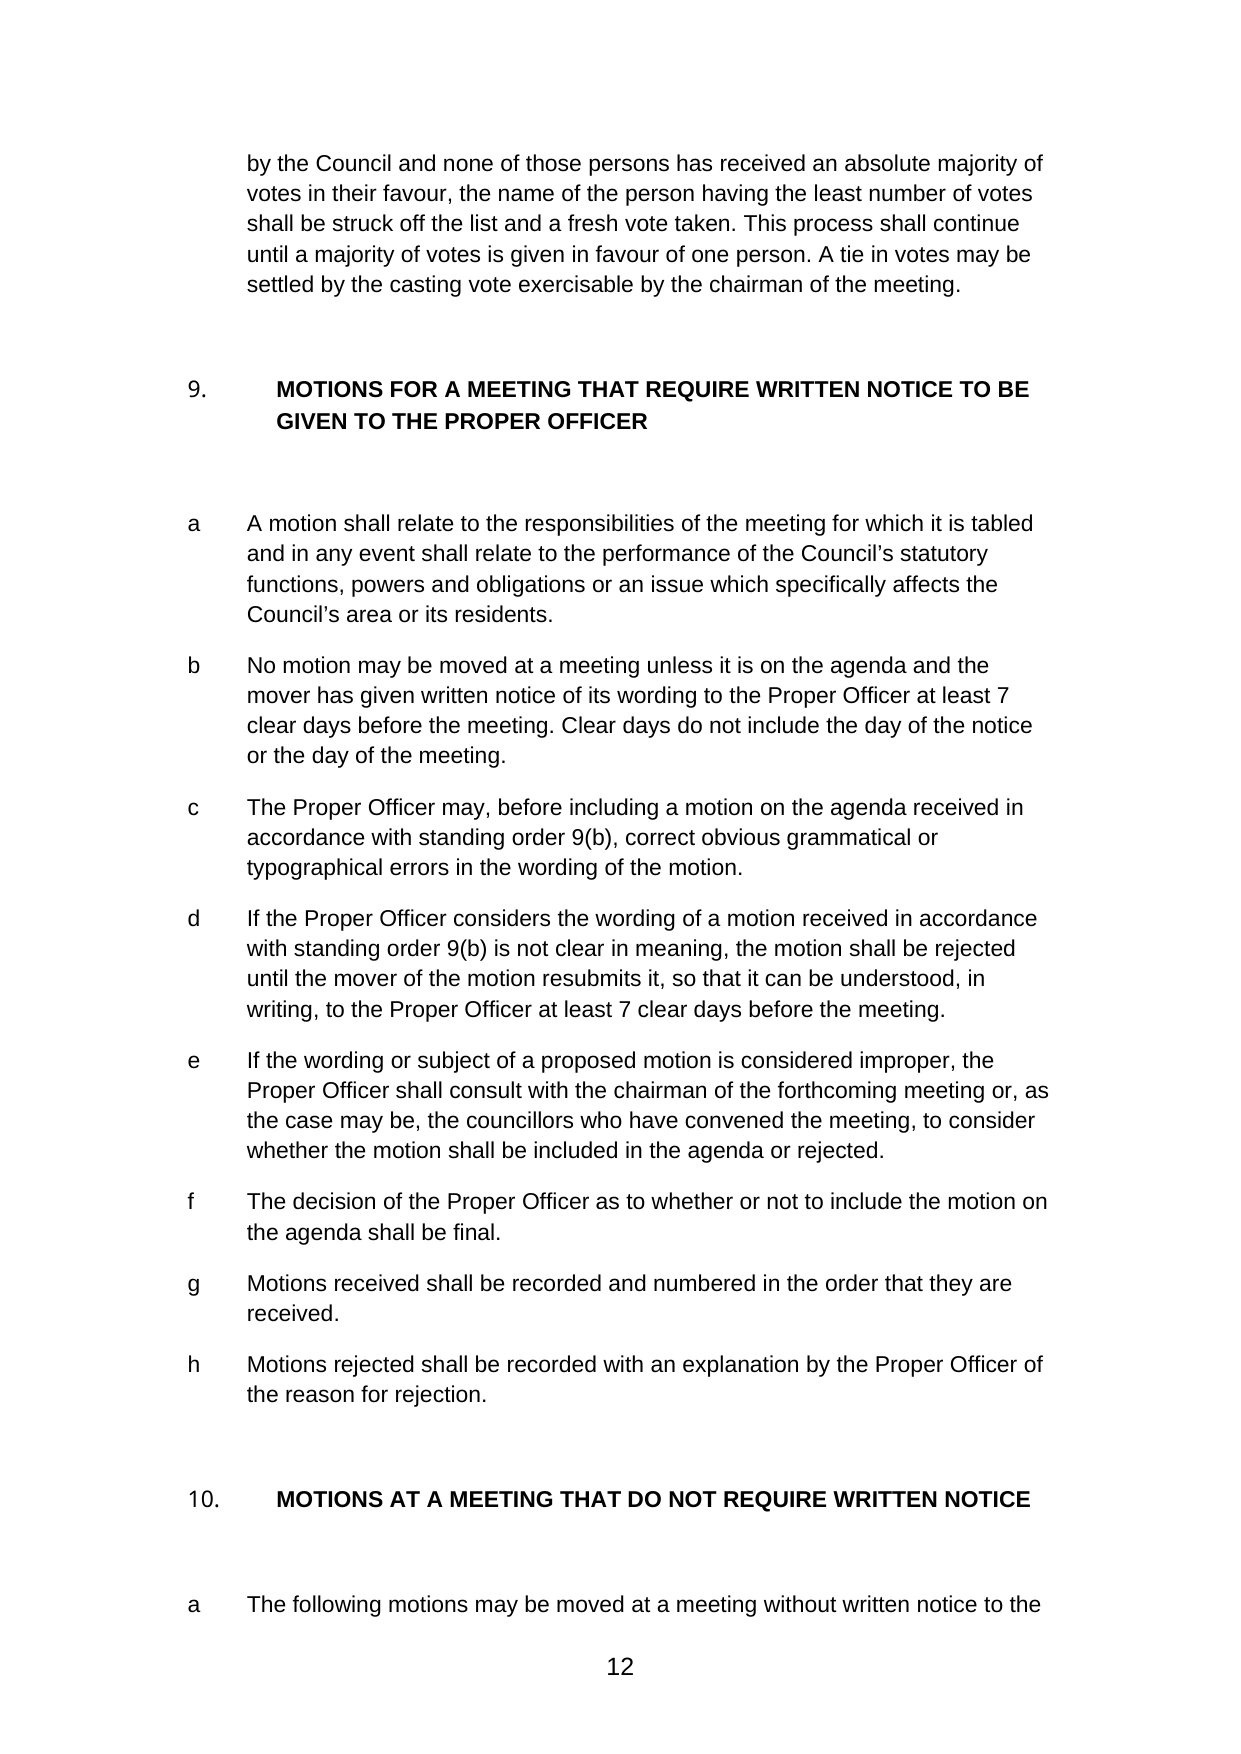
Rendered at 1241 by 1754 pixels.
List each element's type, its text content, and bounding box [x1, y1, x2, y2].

list The decision of the Proper Officer as to whether or not to include the motion on the agenda shall be final. [187, 1188, 1053, 1245]
subtitle MOTIONS AT A MEETING THAT DO NOT REQUIRE WRITTEN NOTICE [187, 1483, 1053, 1514]
list Motions received shall be recorded and numbered in the order that they are received. [187, 1269, 1053, 1326]
list A motion shall relate to the responsibilities of the meeting for which it is tabled and in any event shall relate to the performance of the Council’s statutory functions, powers and obligations or an issue which specifically affects the Council’s area or its residents. [187, 510, 1053, 627]
list If the wording or subject of a proposed motion is considered improper, the Proper Officer shall consult with the chairman of the forthcoming meeting or, as the case may be, the councillors who have convened the meeting, to consider whether the motion shall be included in the agenda or rejected. [187, 1047, 1053, 1163]
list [187, 150, 1053, 297]
subtitle MOTIONS FOR A MEETING THAT REQUIRE WRITTEN NOTICE TO BE GIVEN TO THE PROPER OFFICER [187, 373, 1053, 434]
list Motions rejected shall be recorded with an explanation by the Proper Officer of the reason for rejection. [187, 1351, 1053, 1407]
list The Proper Officer may, before including a motion on the agenda received in accordance with standing order 9(b), correct obvious grammatical or typographical errors in the wording of the motion. [187, 793, 1053, 880]
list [187, 1591, 1053, 1617]
list If the Proper Officer considers the wording of a motion received in accordance with standing order 9(b) is not clear in meaning, the motion shall be rejected until the mover of the motion resubmits it, so that it can be understood, in writing, to the Proper Officer at least 7 clear days before the meeting. [187, 905, 1053, 1022]
list No motion may be moved at a meeting unless it is on the agenda and the mover has given written notice of its wording to the Proper Officer at least 7 clear days before the meeting. Clear days do not include the day of the notice or the day of the meeting. [187, 652, 1053, 769]
